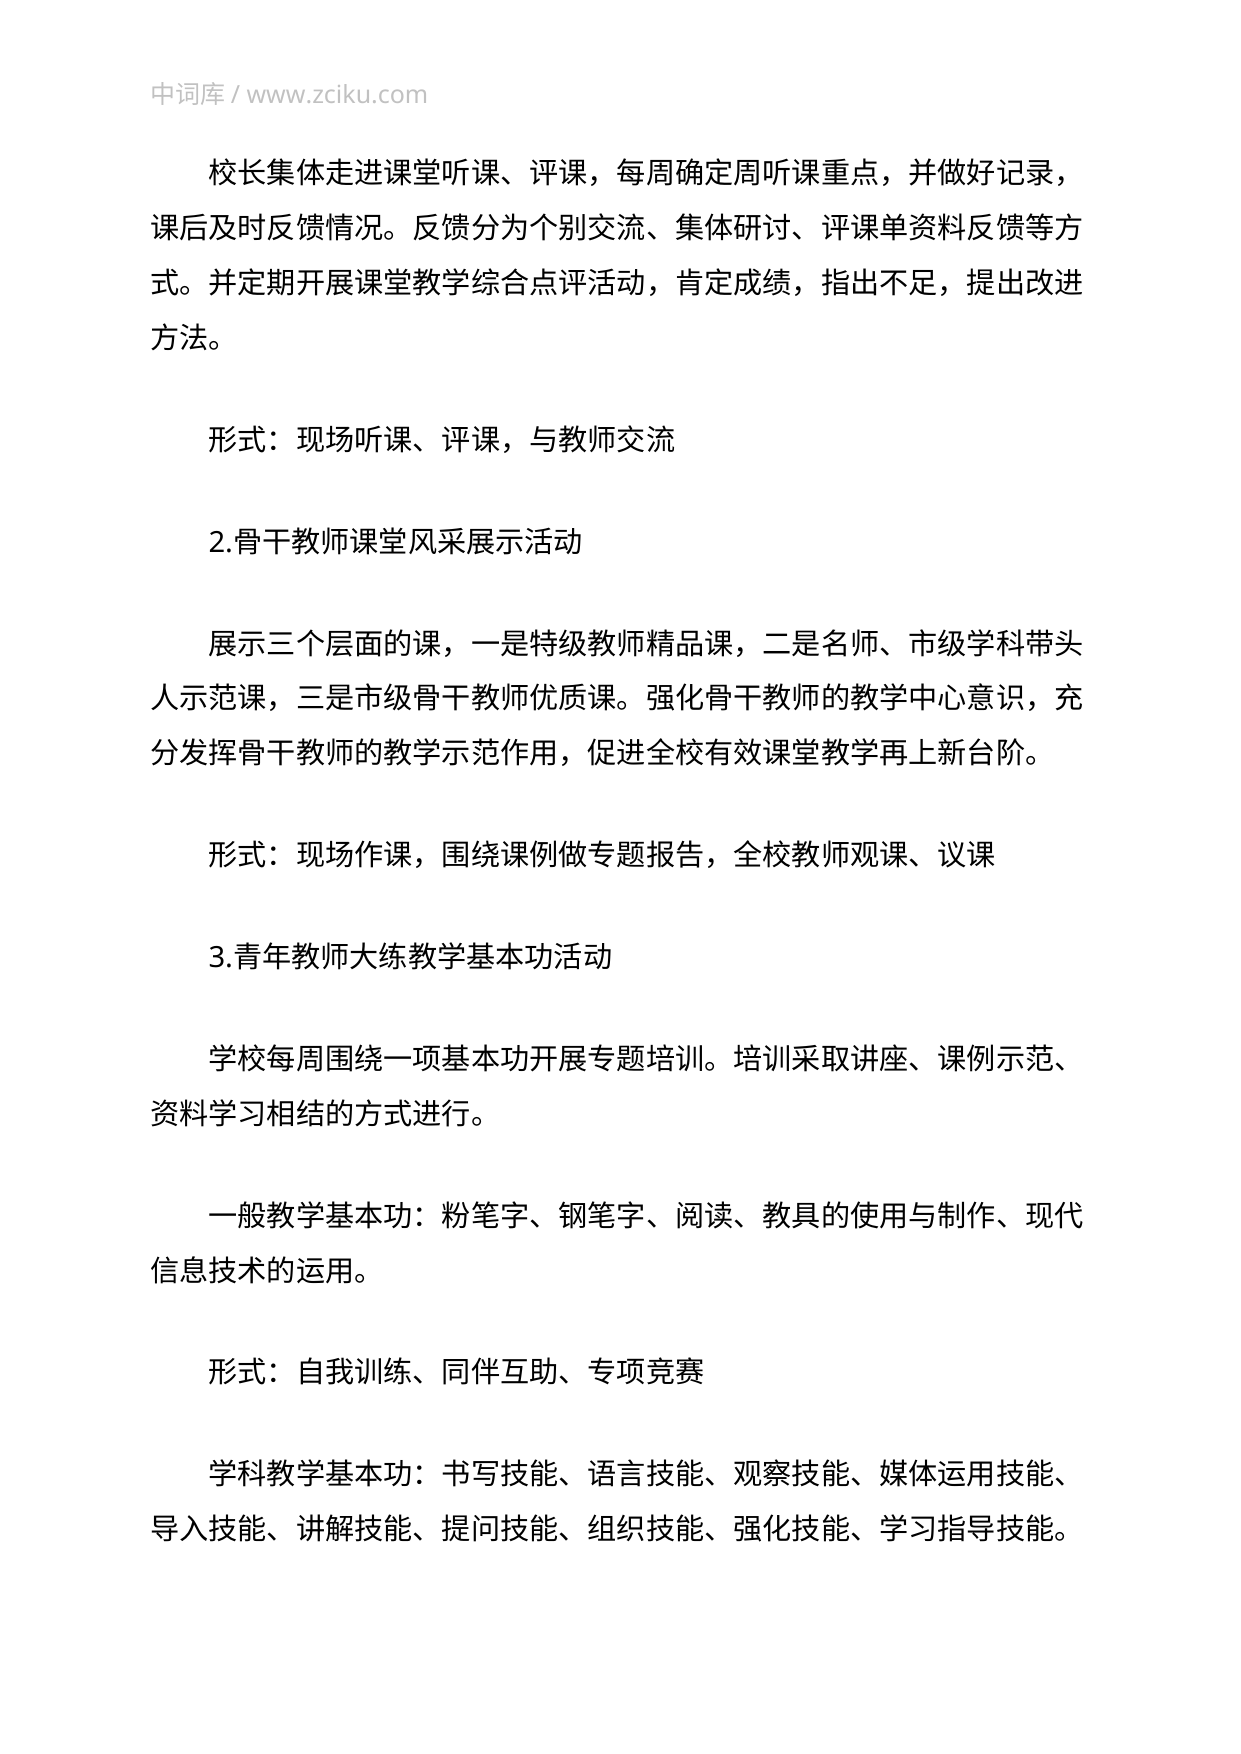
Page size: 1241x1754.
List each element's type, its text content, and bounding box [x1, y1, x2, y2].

text 一般教学基本功：粉笔字、钢笔字、阅读、教具的使用与制作、现代信息技术的运用。 [150, 1192, 1090, 1289]
text 3.青年教师大练教学基本功活动 [150, 933, 1090, 976]
text 形式：现场作课，围绕课例做专题报告，全校教师观课、议课 [150, 832, 1090, 874]
text 展示三个层面的课，一是特级教师精品课，二是名师、市级学科带头人示范课，三是市级骨干教师优质课。强化骨干教师的教学中心意识，充分发挥骨干教师的教学示范作用，促进全校有效课堂教学再上新台阶。 [150, 620, 1090, 772]
text 2.骨干教师课堂风采展示活动 [150, 518, 1090, 561]
text 学校每周围绕一项基本功开展专题培训。培训采取讲座、课例示范、资料学习相结的方式进行。 [150, 1036, 1090, 1133]
text 校长集体走进课堂听课、评课，每周确定周听课重点，并做好记录，课后及时反馈情况。反馈分为个别交流、集体研讨、评课单资料反馈等方式。并定期开展课堂教学综合点评活动，肯定成绩，指出不足，提出改进方法。 [150, 150, 1090, 357]
text 形式：自我训练、同伴互助、专项竞赛 [150, 1349, 1090, 1391]
text 学科教学基本功：书写技能、语言技能、观察技能、媒体运用技能、导入技能、讲解技能、提问技能、组织技能、强化技能、学习指导技能。 [150, 1451, 1090, 1548]
text 形式：现场听课、评课，与教师交流 [150, 416, 1090, 459]
